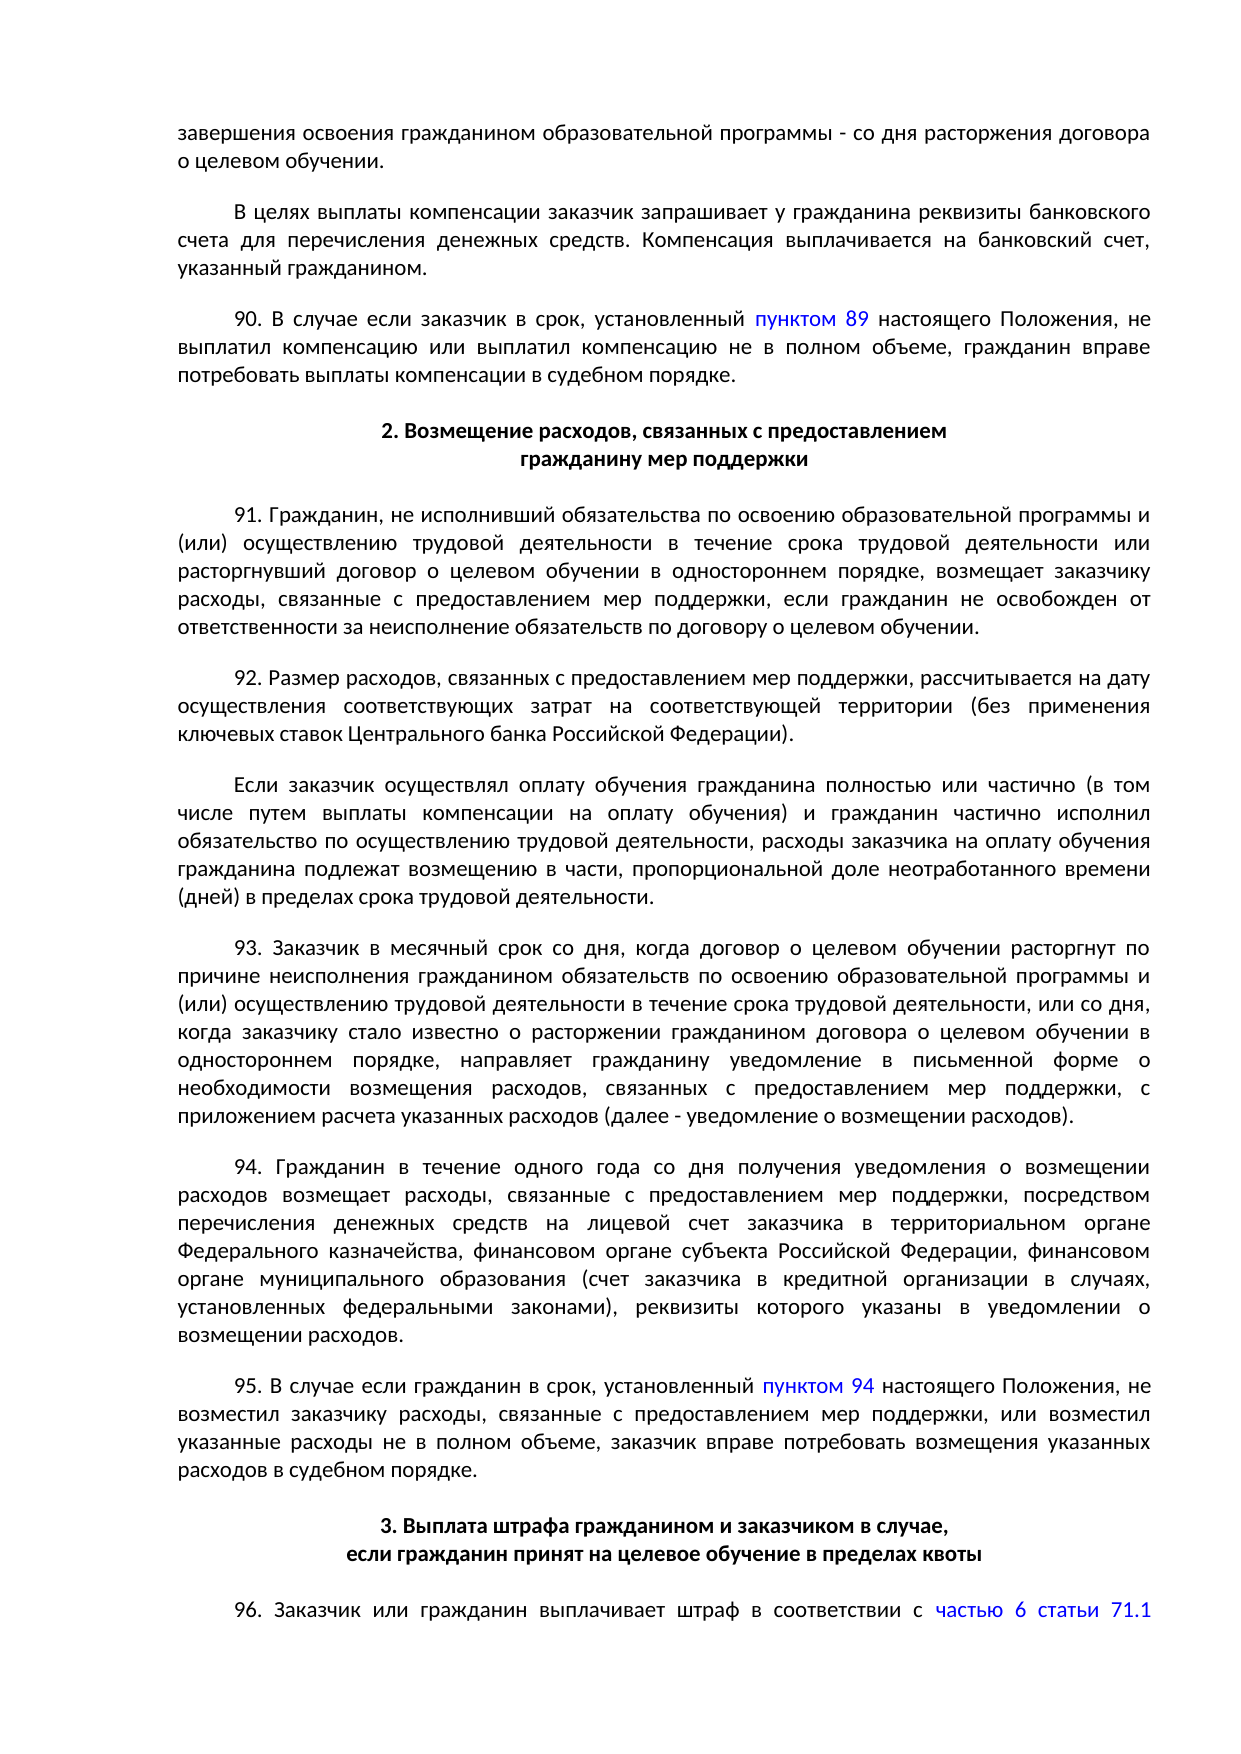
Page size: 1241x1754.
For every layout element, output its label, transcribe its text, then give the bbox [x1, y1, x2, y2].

text 95. В случае если гражданин в срок, установленный пунктом 94 настоящего Положения, не возместил заказчику расходы, связанные с предоставлением мер поддержки, или возместил указанные расходы не в полном объеме, заказчик вправе потребовать возмещения указанных расходов в судебном порядке. [177, 1371, 1152, 1483]
title гражданину мер поддержки [177, 444, 1152, 472]
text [177, 118, 1152, 174]
text 93. Заказчик в месячный срок со дня, когда договор о целевом обучении расторгнут по причине неисполнения гражданином обязательств по освоению образовательной программы и (или) осуществлению трудовой деятельности в течение срока трудовой деятельности, или со дня, когда заказчику стало известно о расторжении гражданином договора о целевом обучении в одностороннем порядке, направляет гражданину уведомление в письменной форме о необходимости возмещения расходов, связанных с предоставлением мер поддержки, с приложением расчета указанных расходов (далее - уведомление о возмещении расходов). [177, 933, 1152, 1129]
title 2. Возмещение расходов, связанных с предоставлением [177, 416, 1152, 444]
text Если заказчик осуществлял оплату обучения гражданина полностью или частично (в том числе путем выплаты компенсации на оплату обучения) и гражданин частично исполнил обязательство по осуществлению трудовой деятельности, расходы заказчика на оплату обучения гражданина подлежат возмещению в части, пропорциональной доле неотработанного времени (дней) в пределах срока трудовой деятельности. [177, 770, 1152, 910]
text В целях выплаты компенсации заказчик запрашивает у гражданина реквизиты банковского счета для перечисления денежных средств. Компенсация выплачивается на банковский счет, указанный гражданином. [177, 197, 1152, 281]
text 90. В случае если заказчик в срок, установленный пунктом 89 настоящего Положения, не выплатил компенсацию или выплатил компенсацию не в полном объеме, гражданин вправе потребовать выплаты компенсации в судебном порядке. [177, 304, 1152, 388]
text 92. Размер расходов, связанных с предоставлением мер поддержки, рассчитывается на дату осуществления соответствующих затрат на соответствующей территории (без применения ключевых ставок Центрального банка Российской Федерации). [177, 663, 1152, 747]
text 91. Гражданин, не исполнивший обязательства по освоению образовательной программы и (или) осуществлению трудовой деятельности в течение срока трудовой деятельности или расторгнувший договор о целевом обучении в одностороннем порядке, возмещает заказчику расходы, связанные с предоставлением мер поддержки, если гражданин не освобожден от ответственности за неисполнение обязательств по договору о целевом обучении. [177, 500, 1152, 640]
text 94. Гражданин в течение одного года со дня получения уведомления о возмещении расходов возмещает расходы, связанные с предоставлением мер поддержки, посредством перечисления денежных средств на лицевой счет заказчика в территориальном органе Федерального казначейства, финансовом органе субъекта Российской Федерации, финансовом органе муниципального образования (счет заказчика в кредитной организации в случаях, установленных федеральными законами), реквизиты которого указаны в уведомлении о возмещении расходов. [177, 1152, 1152, 1348]
title 3. Выплата штрафа гражданином и заказчиком в случае, [177, 1511, 1152, 1539]
title если гражданин принят на целевое обучение в пределах квоты [177, 1539, 1152, 1567]
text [177, 1596, 1152, 1623]
